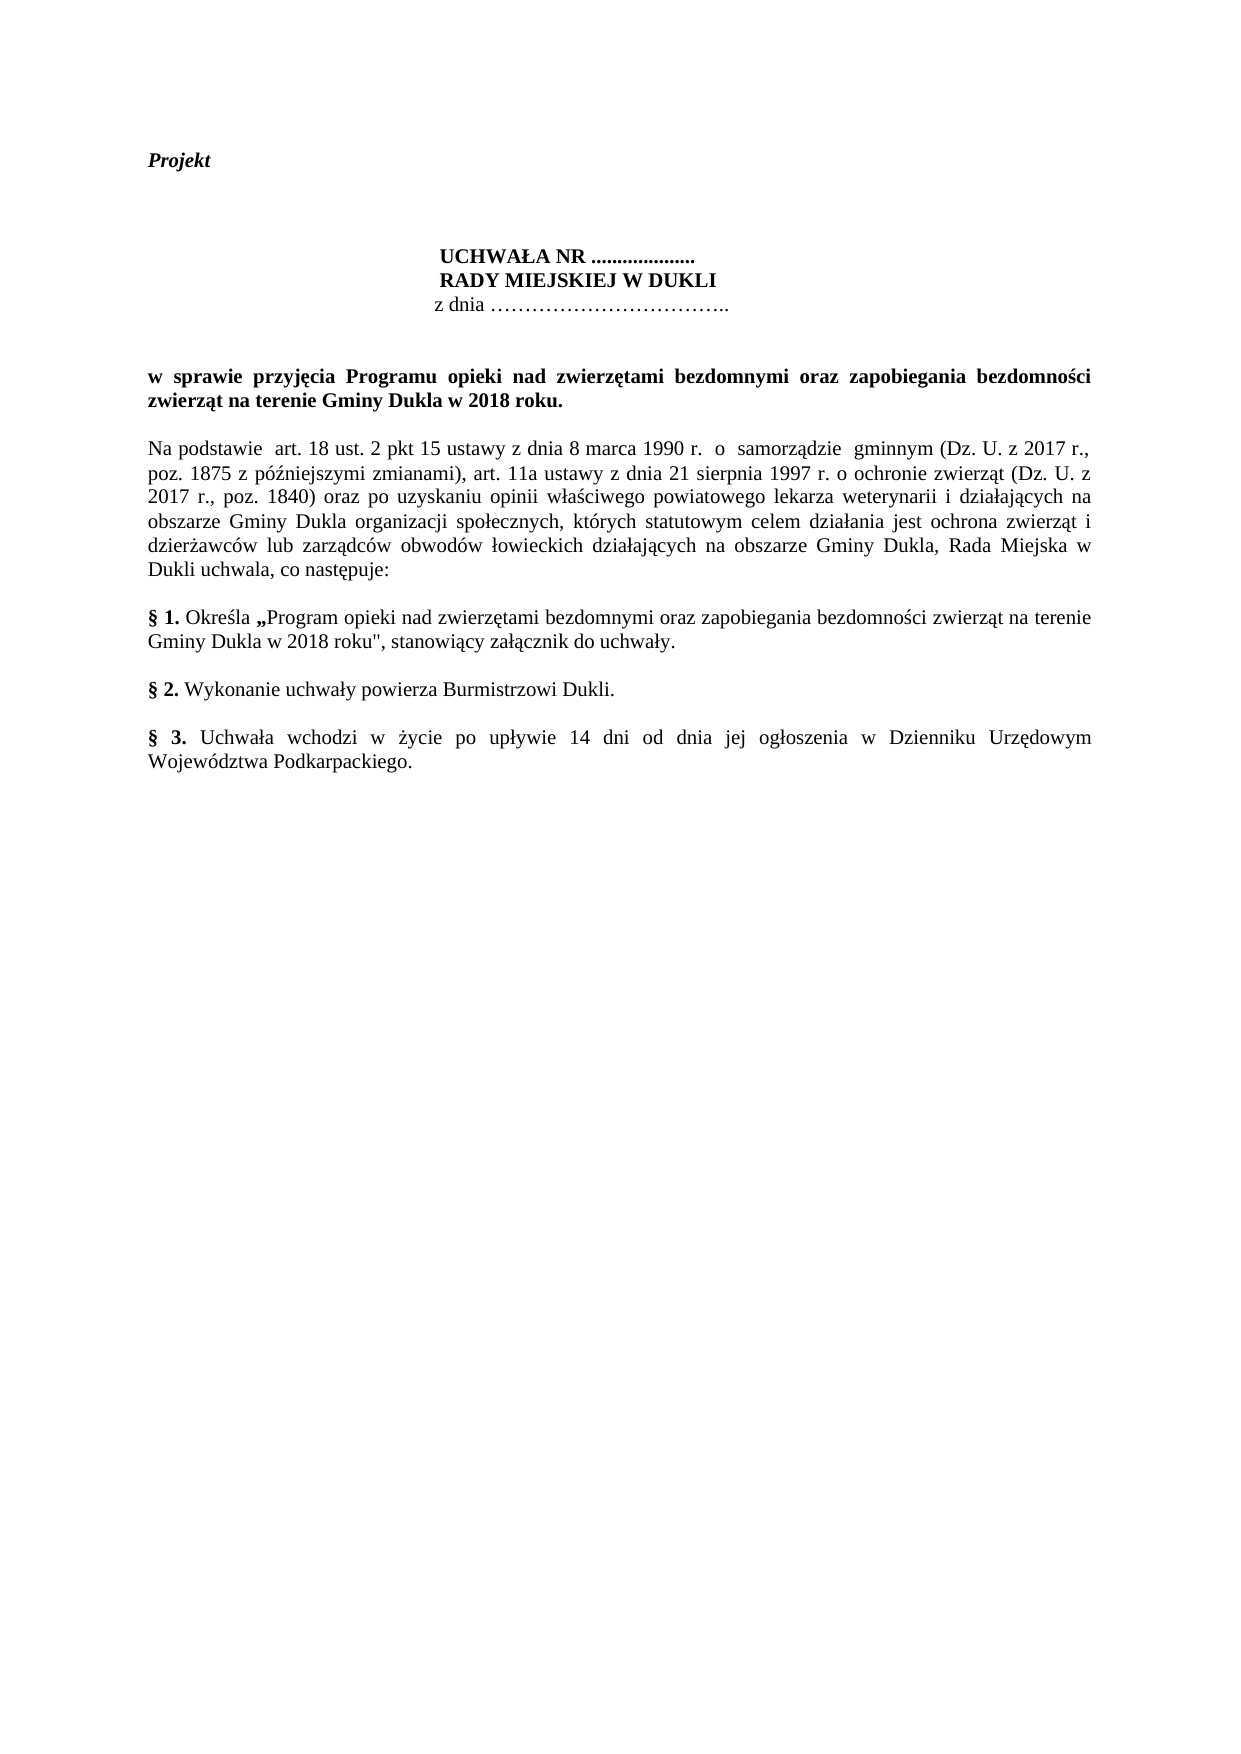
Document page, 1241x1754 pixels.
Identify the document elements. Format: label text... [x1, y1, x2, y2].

text Na podstawie art. 18 ust. 2 pkt 15 ustawy z dnia 8 marca 1990 r. o samorządzie gminnym (Dz. U. z 2017 r., poz. 1875 z późniejszymi zmianami), art. 11a ustawy z dnia 21 sierpnia 1997 r. o ochronie zwierząt (Dz. U. z 2017 r., poz. 1840) oraz po uzyskaniu opinii właściwego powiatowego lekarza weterynarii i działających na obszarze Gminy Dukla organizacji społecznych, których statutowym celem działania jest ochrona zwierząt i dzierżawców lub zarządców obwodów łowieckich działających na obszarze Gminy Dukla, Rada Miejska w Dukli uchwala, co następuje: [148, 436, 1093, 581]
text § 3. Uchwała wchodzi w życie po upływie 14 dni od dnia jej ogłoszenia w Dzienniku Urzędowym Województwa Podkarpackiego. [148, 725, 1093, 773]
text w sprawie przyjęcia Programu opieki nad zwierzętami bezdomnymi oraz zapobiegania bezdomności zwierząt na terenie Gminy Dukla w 2018 roku. [148, 364, 1093, 412]
text § 2. Wykonanie uchwały powierza Burmistrzowi Dukli. [148, 677, 1093, 701]
text UCHWAŁA NR .................... [148, 244, 1093, 268]
text z dnia …………………………….. [148, 292, 1093, 316]
text Projekt [148, 148, 1093, 172]
text RADY MIEJSKIEJ W DUKLI [148, 268, 1093, 292]
text § 1. Określa „Program opieki nad zwierzętami bezdomnymi oraz zapobiegania bezdomności zwierząt na terenie Gminy Dukla w 2018 roku", stanowiący załącznik do uchwały. [148, 605, 1093, 653]
